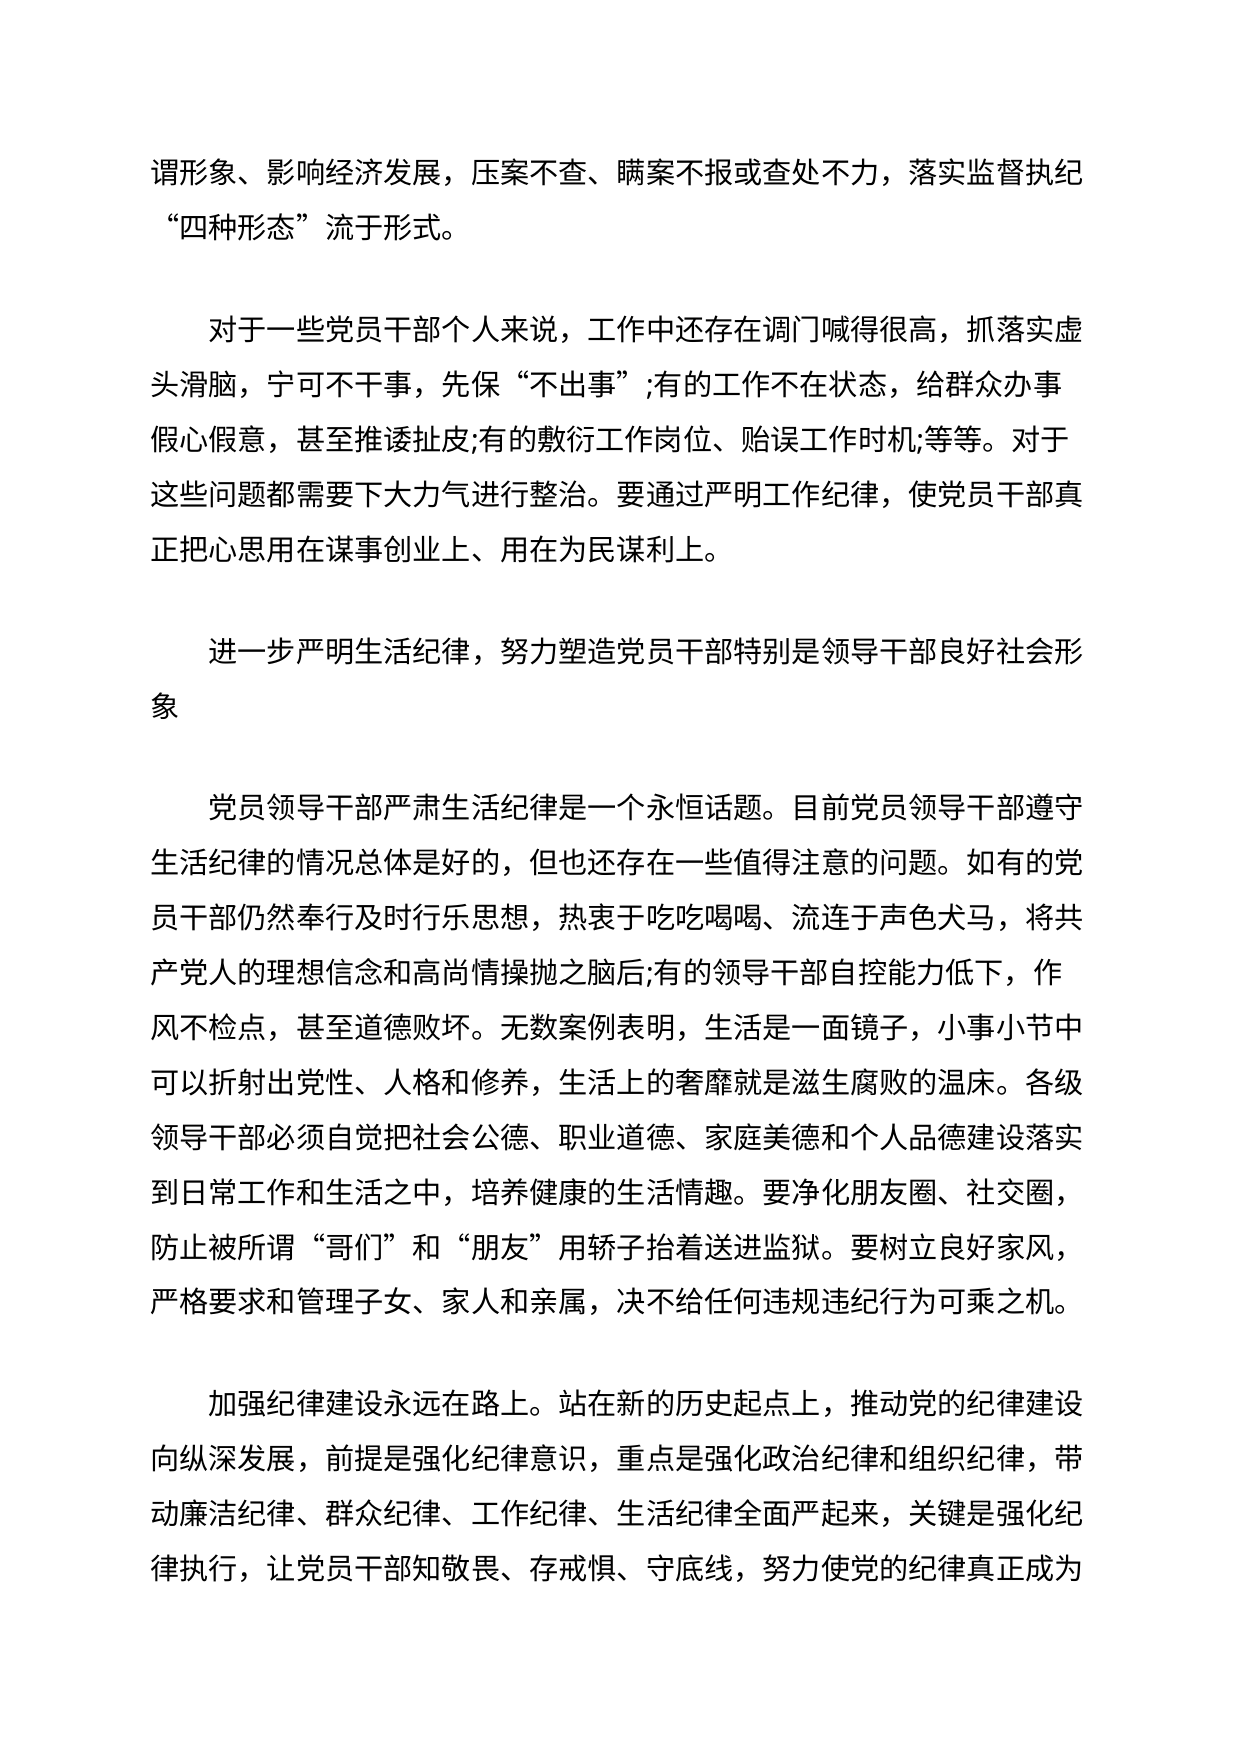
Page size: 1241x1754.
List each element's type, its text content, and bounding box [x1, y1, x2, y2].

text 对于一些党员干部个人来说，工作中还存在调门喊得很高，抓落实虚头滑脑，宁可不干事，先保“不出事”;有的工作不在状态，给群众办事假心假意，甚至推诿扯皮;有的敷衍工作岗位、贻误工作时机;等等。对于这些问题都需要下大力气进行整治。要通过严明工作纪律，使党员干部真正把心思用在谋事创业上、用在为民谋利上。 [150, 307, 1090, 569]
text 党员领导干部严肃生活纪律是一个永恒话题。目前党员领导干部遵守生活纪律的情况总体是好的，但也还存在一些值得注意的问题。如有的党员干部仍然奉行及时行乐思想，热衷于吃吃喝喝、流连于声色犬马，将共产党人的理想信念和高尚情操抛之脑后;有的领导干部自控能力低下，作风不检点，甚至道德败坏。无数案例表明，生活是一面镜子，小事小节中可以折射出党性、人格和修养，生活上的奢靡就是滋生腐败的温床。各级领导干部必须自觉把社会公德、职业道德、家庭美德和个人品德建设落实到日常工作和生活之中，培养健康的生活情趣。要净化朋友圈、社交圈，防止被所谓“哥们”和“朋友”用轿子抬着送进监狱。要树立良好家风，严格要求和管理子女、家人和亲属，决不给任何违规违纪行为可乘之机。 [150, 785, 1090, 1321]
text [150, 150, 1090, 247]
text 进一步严明生活纪律，努力塑造党员干部特别是领导干部良好社会形象 [150, 628, 1090, 725]
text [150, 1381, 1090, 1588]
